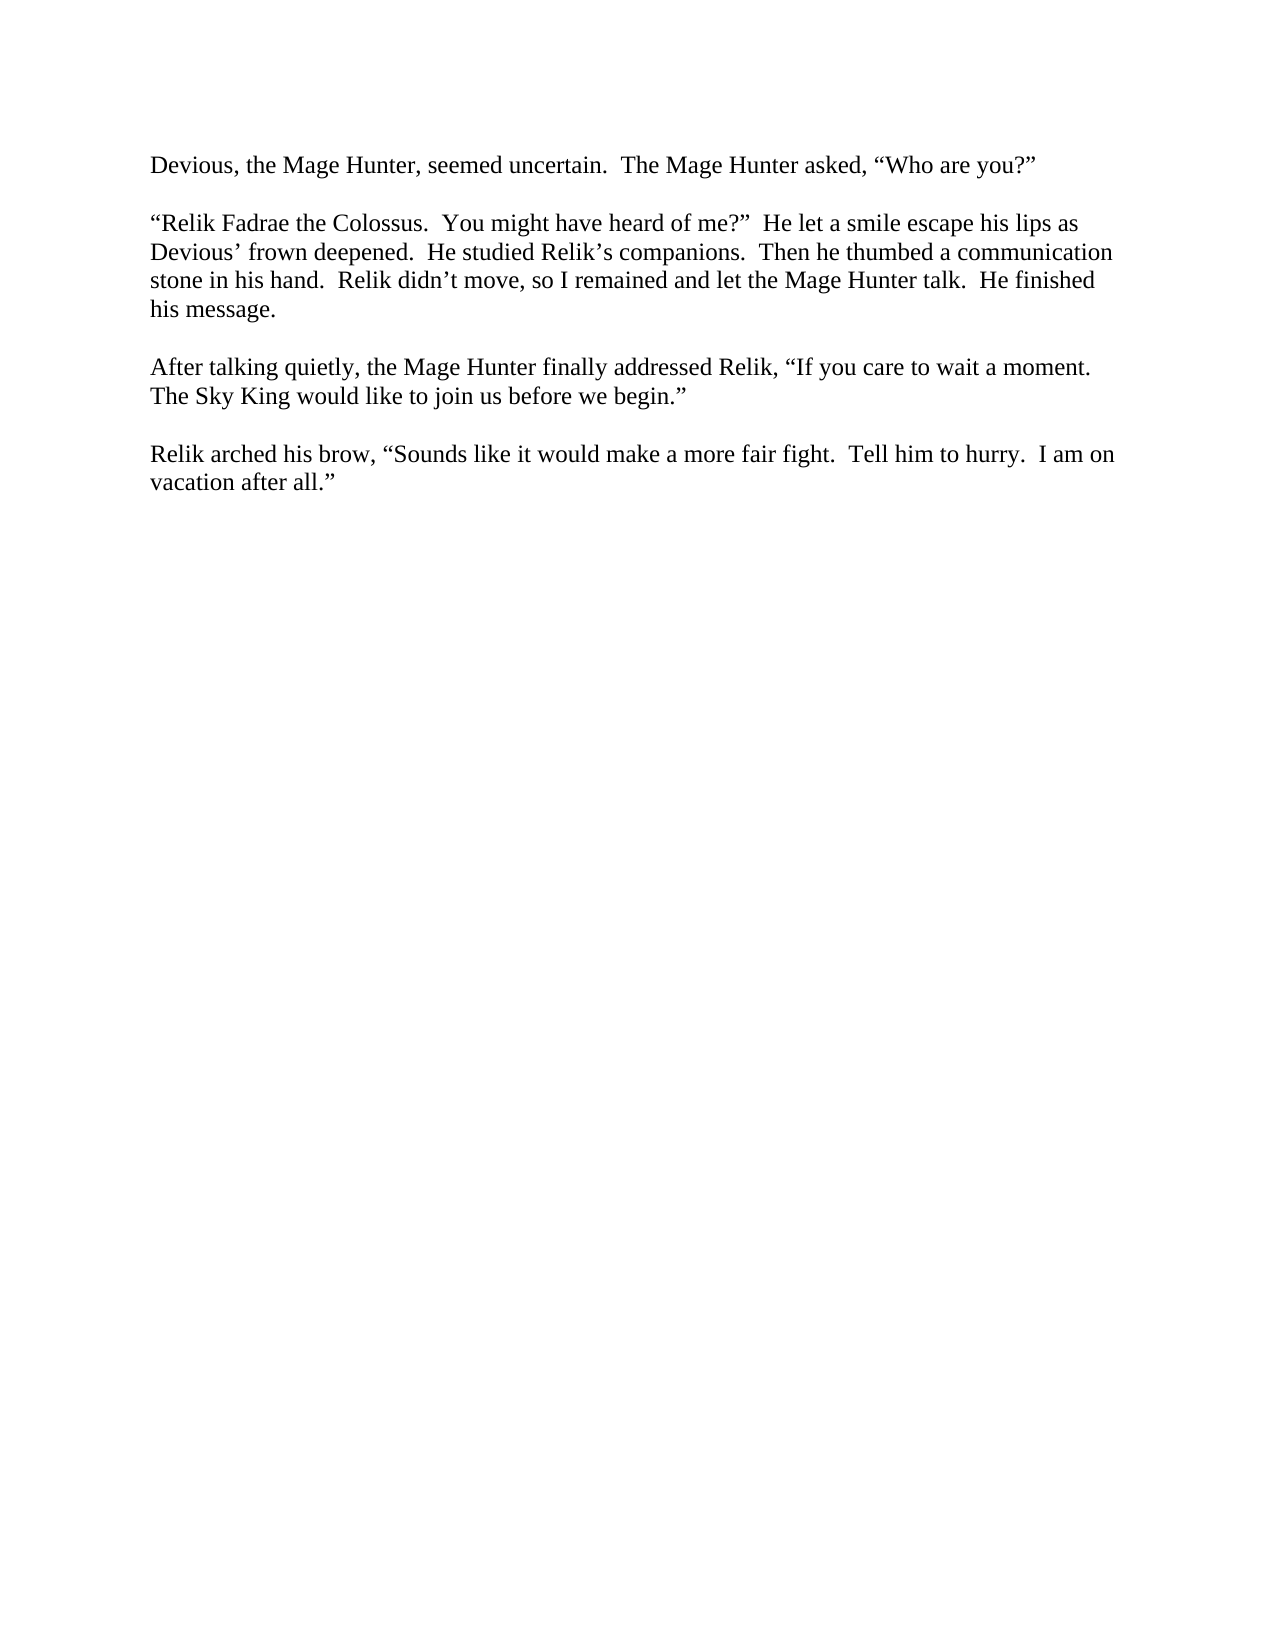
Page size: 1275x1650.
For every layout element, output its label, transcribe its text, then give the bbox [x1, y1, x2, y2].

text Relik arched his brow, “Sounds like it would make a more fair fight. Tell him to hurry. I am on vacation after all.” [150, 439, 1125, 496]
text “Relik Fadrae the Colossus. You might have heard of me?” He let a smile escape his lips as Devious’ frown deepened. He studied Relik’s companions. Then he thumbed a communication stone in his hand. Relik didn’t move, so I remained and let the Mage Hunter talk. He finished his message. [150, 208, 1125, 323]
text Devious, the Mage Hunter, seemed uncertain. The Mage Hunter asked, “Who are you?” [150, 150, 1125, 179]
text After talking quietly, the Mage Hunter finally addressed Relik, “If you care to wait a moment. The Sky King would like to join us before we begin.” [150, 352, 1125, 409]
